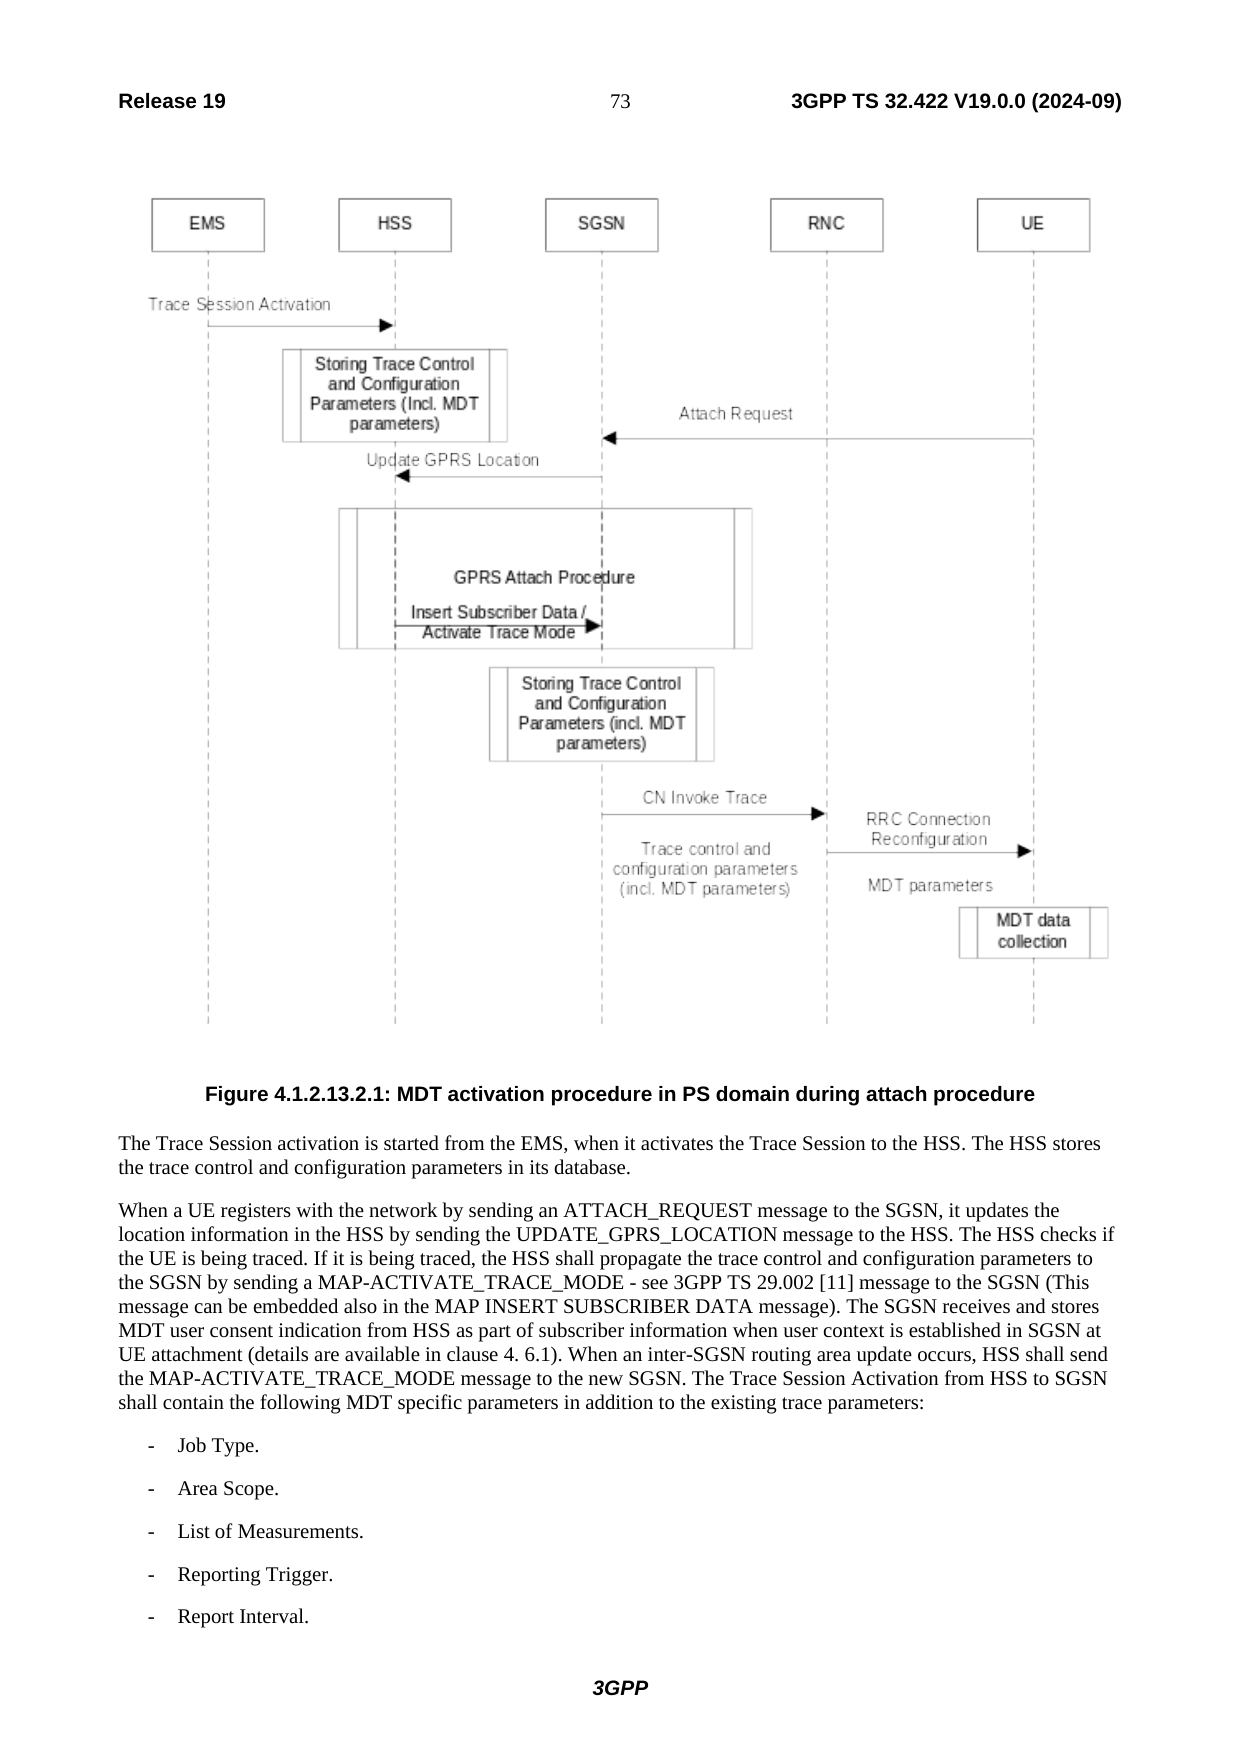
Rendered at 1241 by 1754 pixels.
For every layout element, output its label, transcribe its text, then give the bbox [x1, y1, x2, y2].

text The Trace Session activation is started from the EMS, when it activates the Trace Session to the HSS. The HSS stores the trace control and configuration parameters in its database. [118, 1131, 1122, 1179]
text - Job Type. [148, 1433, 1122, 1457]
text Figure 4.1.2.13.2.1: MDT activation procedure in PS domain during attach procedure [118, 1082, 1122, 1106]
text - Report Interval. [148, 1604, 1122, 1628]
text When a UE registers with the network by sending an ATTACH_REQUEST message to the SGSN, it updates the location information in the HSS by sending the UPDATE_GPRS_LOCATION message to the HSS. The HSS checks if the UE is being traced. If it is being traced, the HSS shall propagate the trace control and configuration parameters to the SGSN by sending a MAP-ACTIVATE_TRACE_MODE - see 3GPP TS 29.002 [11] message to the SGSN (This message can be embedded also in the MAP INSERT SUBSCRIBER DATA message). The SGSN receives and stores MDT user consent indication from HSS as part of subscriber information when user context is established in SGSN at UE attachment (details are available in clause 4. 6.1). When an inter-SGSN routing area update occurs, HSS shall send the MAP-ACTIVATE_TRACE_MODE message to the new SGSN. The Trace Session Activation from HSS to SGSN shall contain the following MDT specific parameters in addition to the existing trace parameters: [118, 1198, 1122, 1414]
text - Area Scope. [148, 1476, 1122, 1500]
text - Reporting Trigger. [148, 1561, 1122, 1586]
text - List of Measurements. [148, 1519, 1122, 1543]
